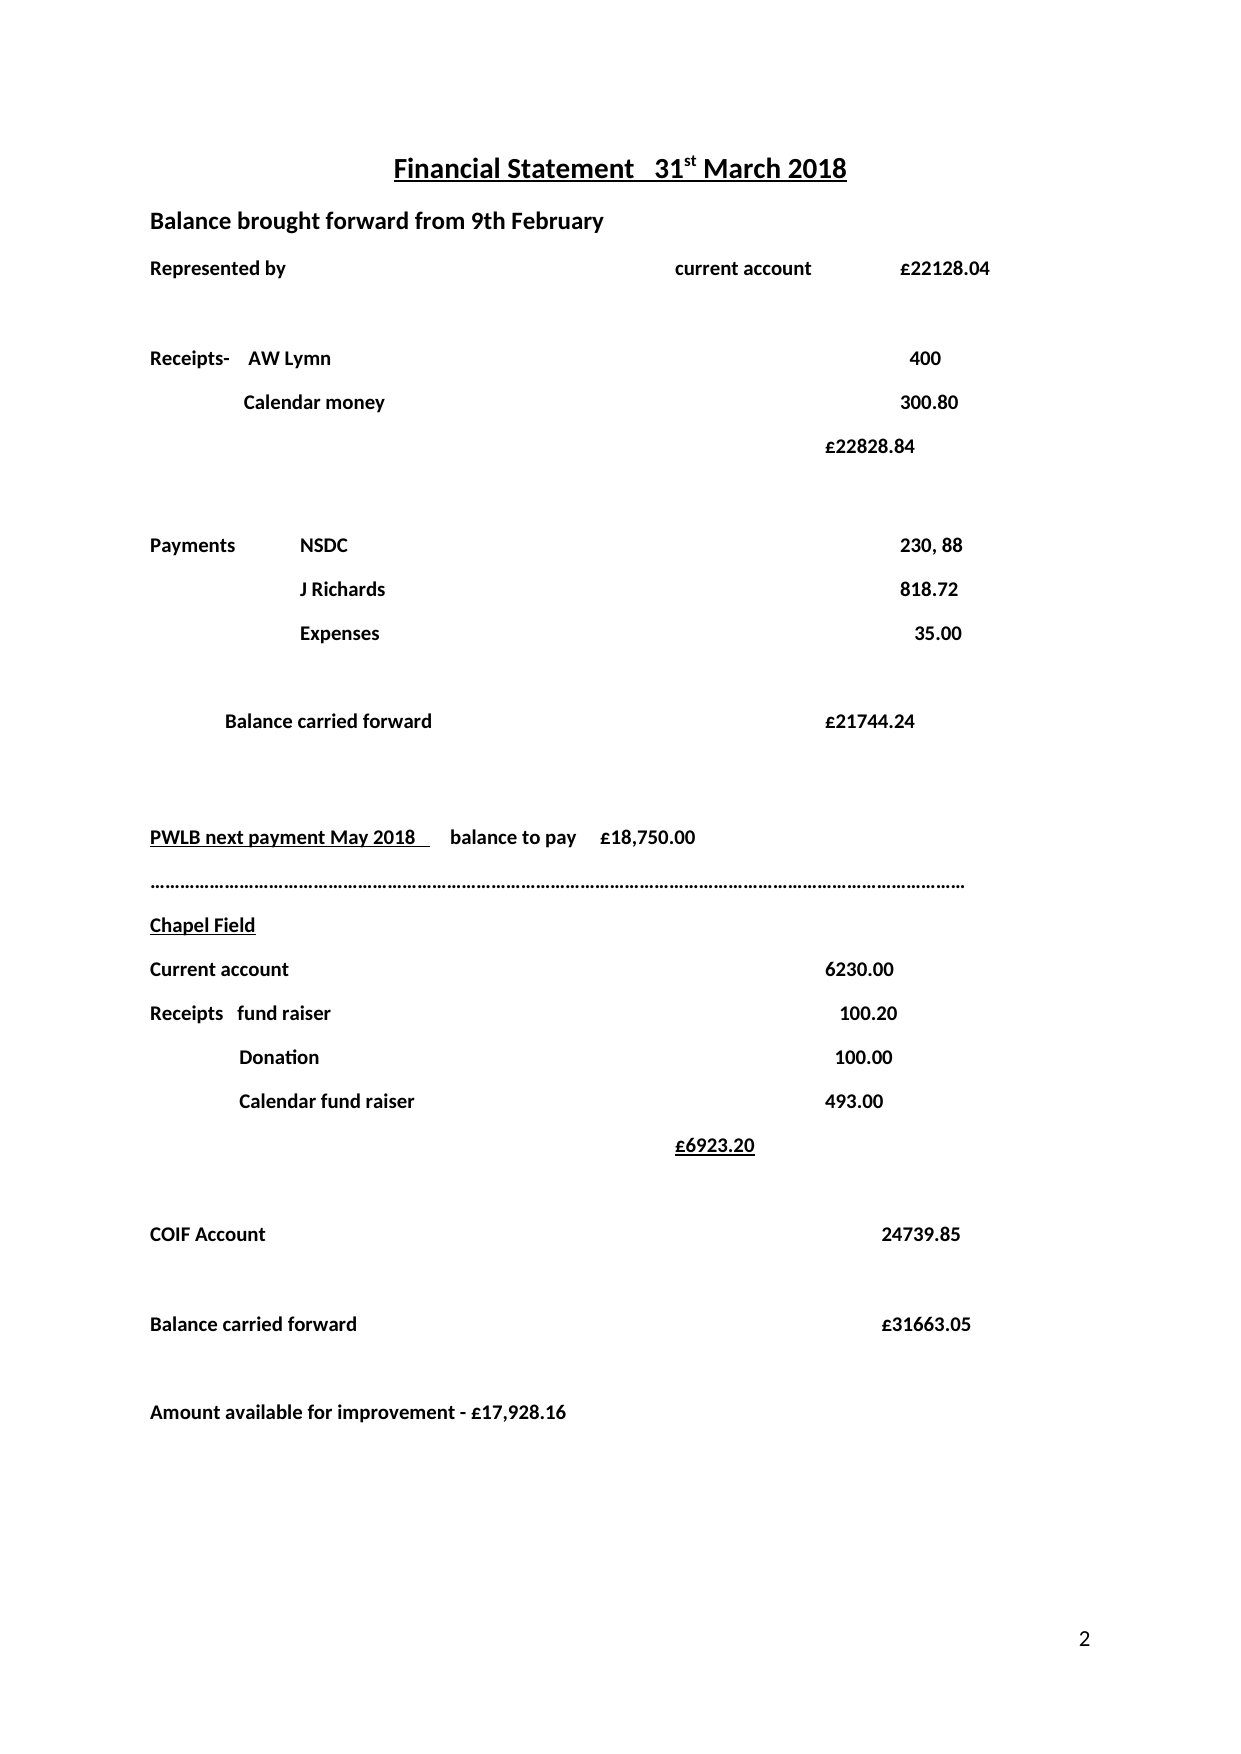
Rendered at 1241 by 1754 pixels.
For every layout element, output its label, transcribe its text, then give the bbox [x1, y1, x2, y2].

text Current account 6230.00 [150, 956, 1090, 982]
text Payments NSDC 230, 88 [150, 532, 1090, 558]
text Calendar fund raiser 493.00 [150, 1088, 1090, 1114]
text Receipts fund raiser 100.20 [150, 1000, 1090, 1026]
text Represented by current account £22128.04 [150, 255, 1090, 280]
text Financial Statement 31st March 2018 [150, 150, 1090, 186]
text £22828.84 [150, 433, 1090, 514]
text J Richards 818.72 [150, 576, 1090, 602]
text PWLB next payment May 2018 balance to pay £18,750.00 [150, 824, 1090, 849]
text £6923.20 [150, 1133, 1090, 1158]
text ………………………………………………………………………………………………………………………………………………… [150, 868, 1090, 894]
text Receipts- AW Lymn 400 [150, 345, 1090, 371]
text Expenses 35.00 [150, 621, 1090, 646]
text Calendar money 300.80 [150, 389, 1090, 415]
text COIF Account 24739.85 [150, 1221, 1090, 1246]
text Balance brought forward from 9th February [150, 205, 1090, 236]
text Amount available for improvement - £17,928.16 [150, 1399, 1090, 1425]
text Chapel Field [150, 912, 1090, 938]
text Balance carried forward £31663.05 [150, 1311, 1090, 1337]
text Donation 100.00 [150, 1044, 1090, 1070]
text Balance carried forward £21744.24 [225, 709, 1090, 761]
